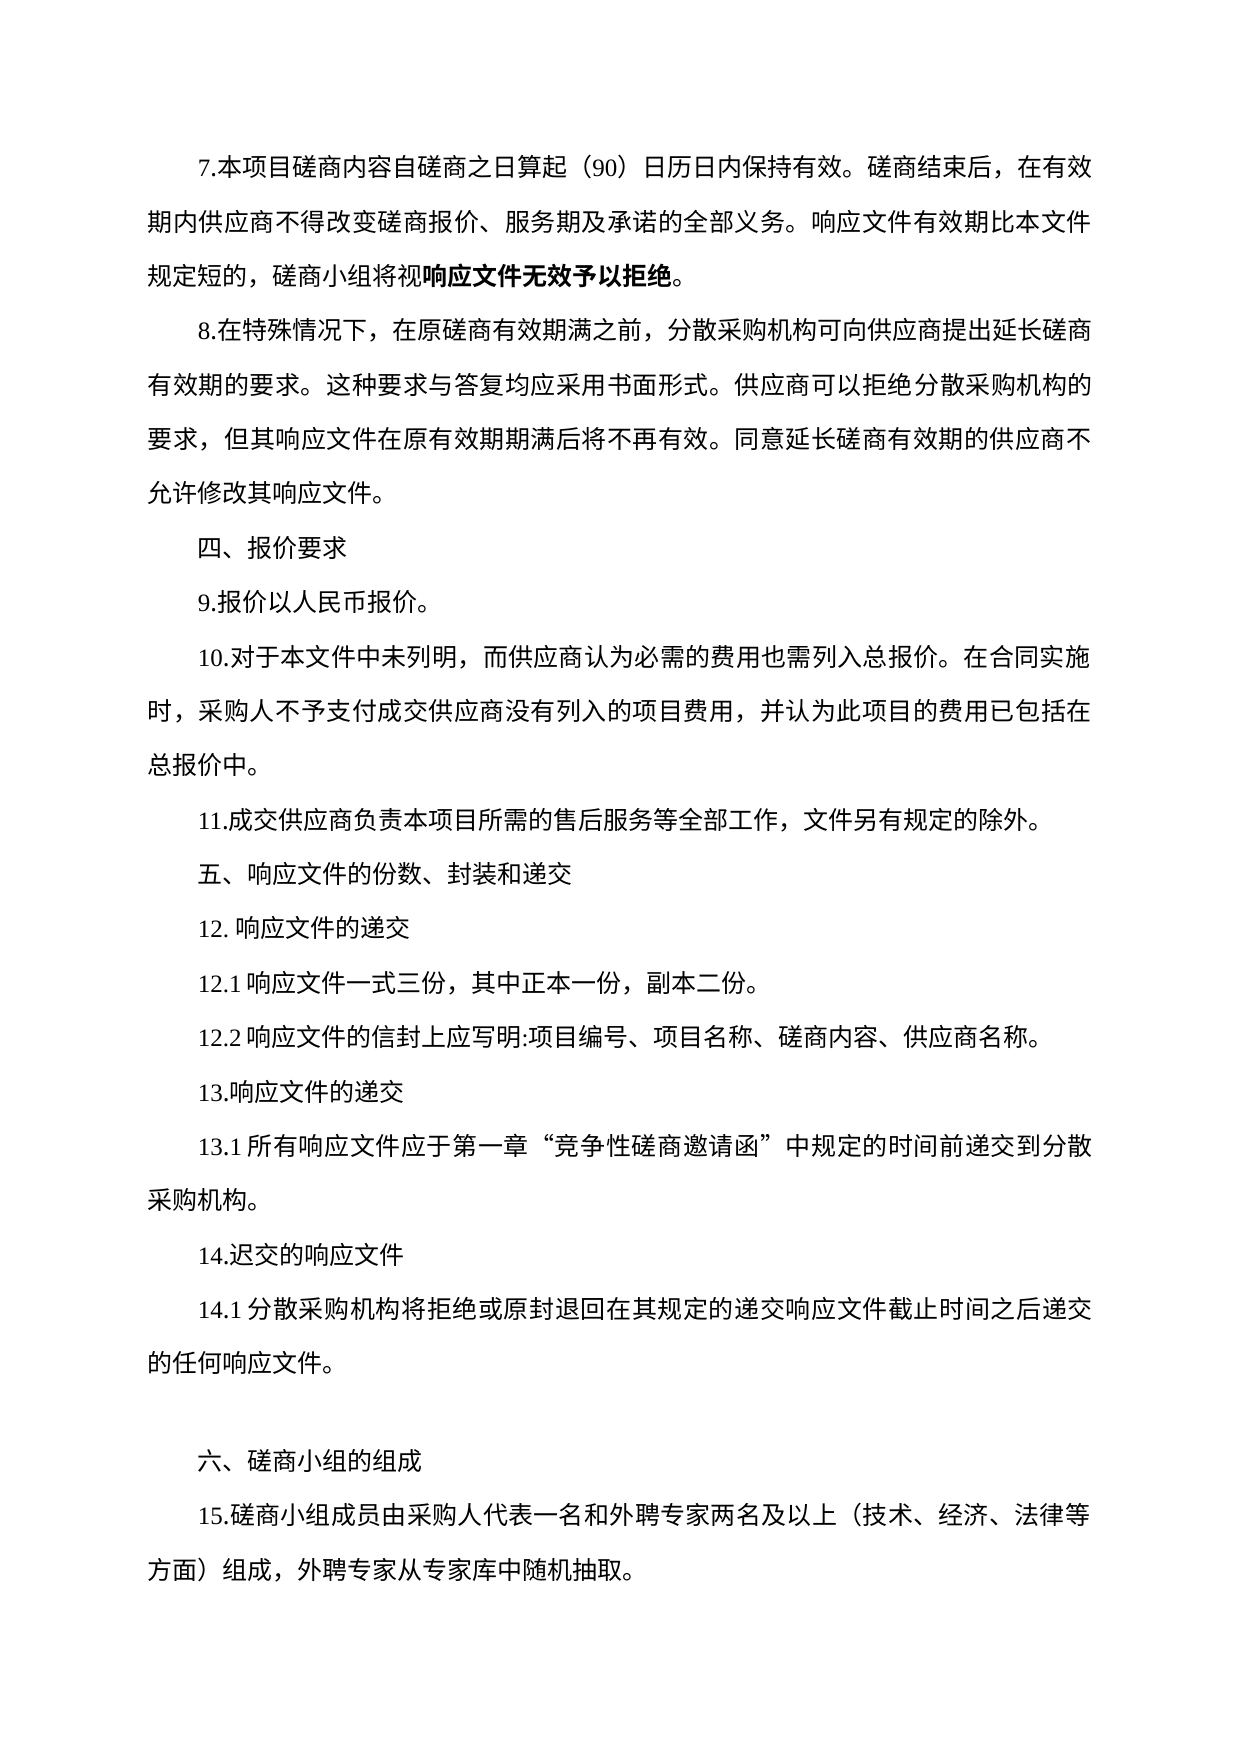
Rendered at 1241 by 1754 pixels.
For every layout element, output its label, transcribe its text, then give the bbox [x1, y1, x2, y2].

text 12. 响应文件的递交 [148, 909, 1092, 945]
text 六、磋商小组的组成 [148, 1441, 1092, 1478]
text 五、响应文件的份数、封装和递交 [148, 854, 1092, 891]
text 14.迟交的响应文件 [148, 1235, 1092, 1271]
text 13.响应文件的递交 [148, 1072, 1092, 1108]
text 7.本项目磋商内容自磋商之日算起（90）日历日内保持有效。磋商结束后，在有效期内供应商不得改变磋商报价、服务期及承诺的全部义务。响应文件有效期比本文件规定短的，磋商小组将视响应文件无效予以拒绝。 [148, 148, 1092, 293]
text 14.1分散采购机构将拒绝或原封退回在其规定的递交响应文件截止时间之后递交的任何响应文件。 [148, 1289, 1092, 1380]
text 10.对于本文件中未列明，而供应商认为必需的费用也需列入总报价。在合同实施时，采购人不予支付成交供应商没有列入的项目费用，并认为此项目的费用已包括在总报价中。 [148, 637, 1092, 782]
text 11.成交供应商负责本项目所需的售后服务等全部工作，文件另有规定的除外。 [148, 800, 1092, 836]
text 12.2响应文件的信封上应写明:项目编号、项目名称、磋商内容、供应商名称。 [148, 1018, 1092, 1054]
text 12.1响应文件一式三份，其中正本一份，副本二份。 [148, 963, 1092, 999]
text 8.在特殊情况下，在原磋商有效期满之前，分散采购机构可向供应商提出延长磋商有效期的要求。这种要求与答复均应采用书面形式。供应商可以拒绝分散采购机构的要求，但其响应文件在原有效期期满后将不再有效。同意延长磋商有效期的供应商不允许修改其响应文件。 [148, 311, 1092, 510]
text 15.磋商小组成员由采购人代表一名和外聘专家两名及以上（技术、经济、法律等方面）组成，外聘专家从专家库中随机抽取。 [148, 1496, 1092, 1586]
text 9.报价以人民币报价。 [148, 583, 1092, 619]
text 四、报价要求 [148, 528, 1092, 564]
text 13.1所有响应文件应于第一章“竞争性磋商邀请函”中规定的时间前递交到分散采购机构。 [148, 1126, 1092, 1217]
